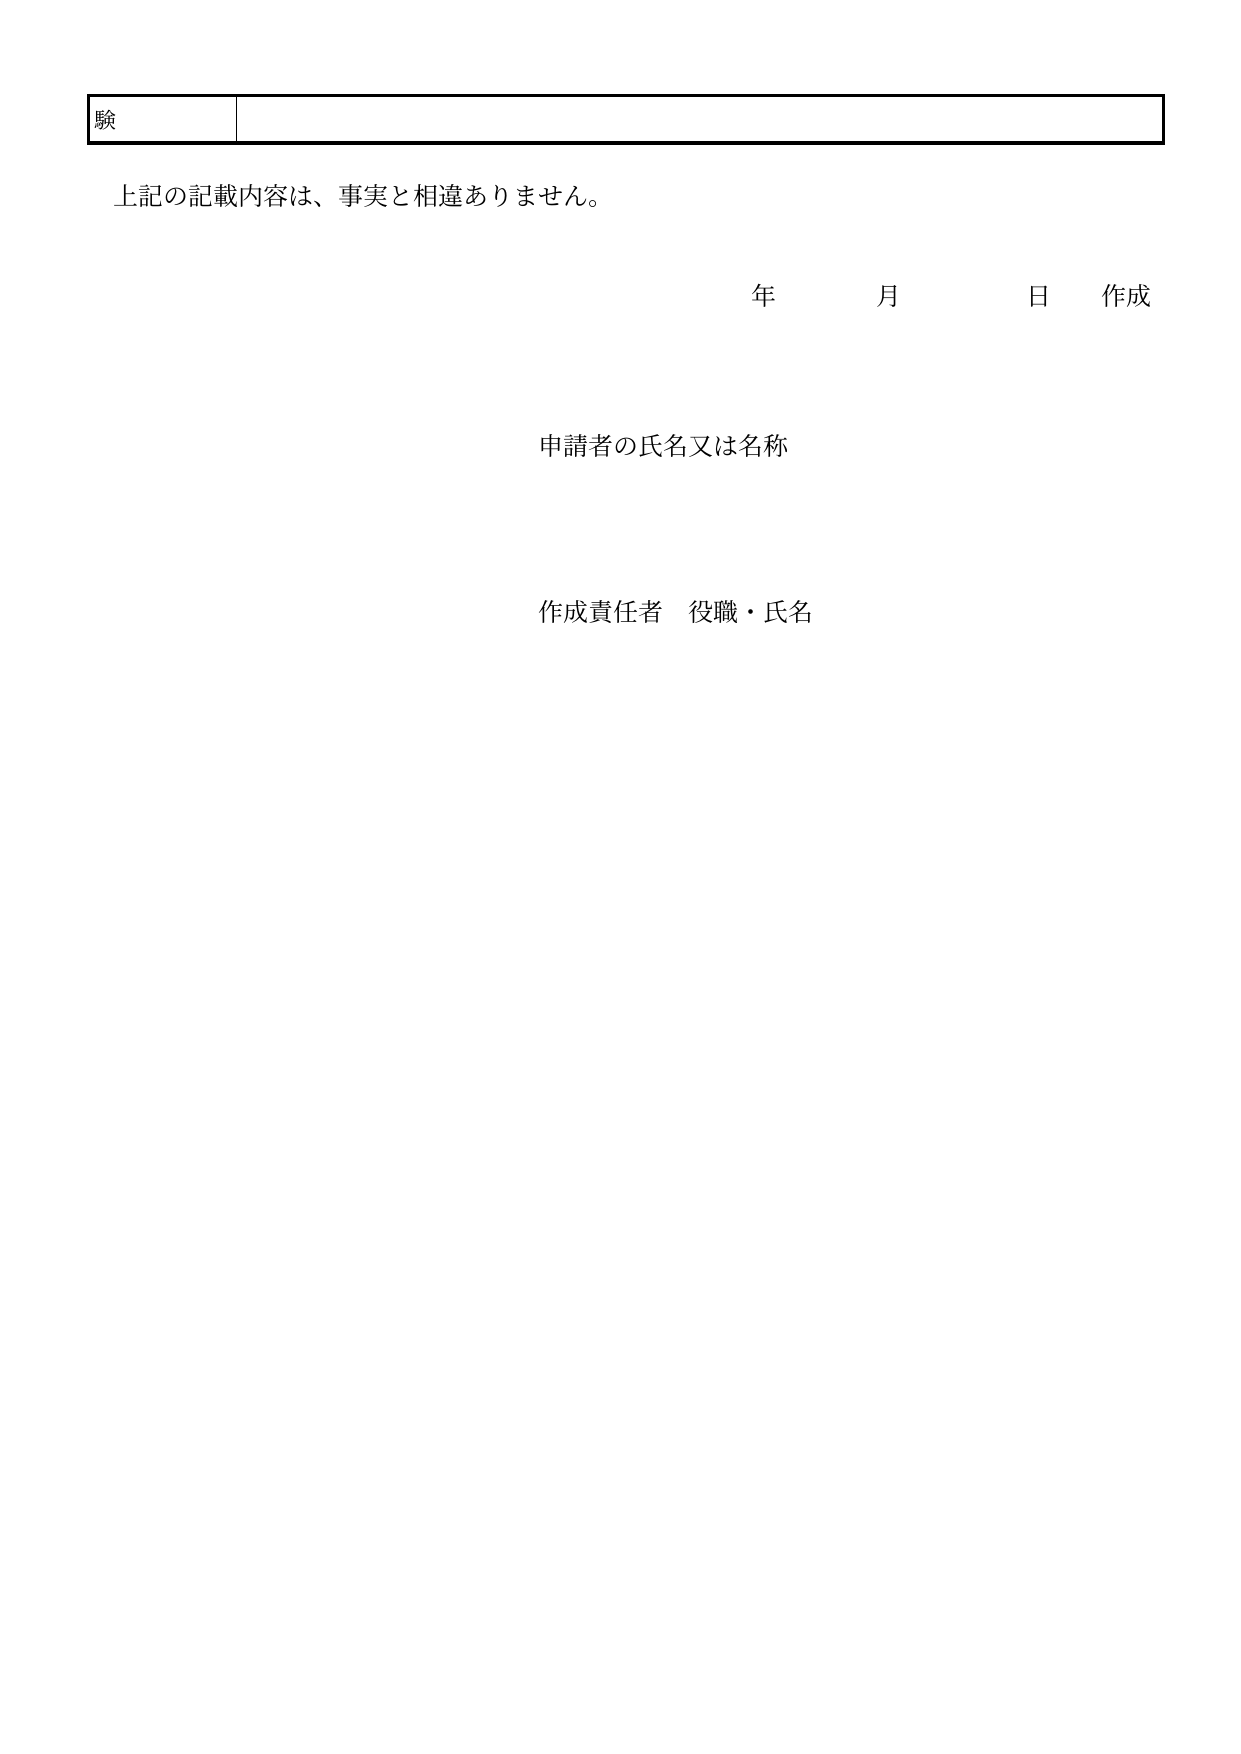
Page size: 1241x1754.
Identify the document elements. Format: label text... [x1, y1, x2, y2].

text 作成責任者 役職・氏名 [89, 578, 1152, 644]
text 年 月 日 作成 [89, 261, 1152, 328]
table_cell [237, 97, 1162, 141]
text 上記の記載内容は、事実と相違ありません。 [89, 161, 1152, 228]
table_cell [90, 97, 236, 141]
text 申請者の氏名又は名称 [89, 411, 1152, 478]
